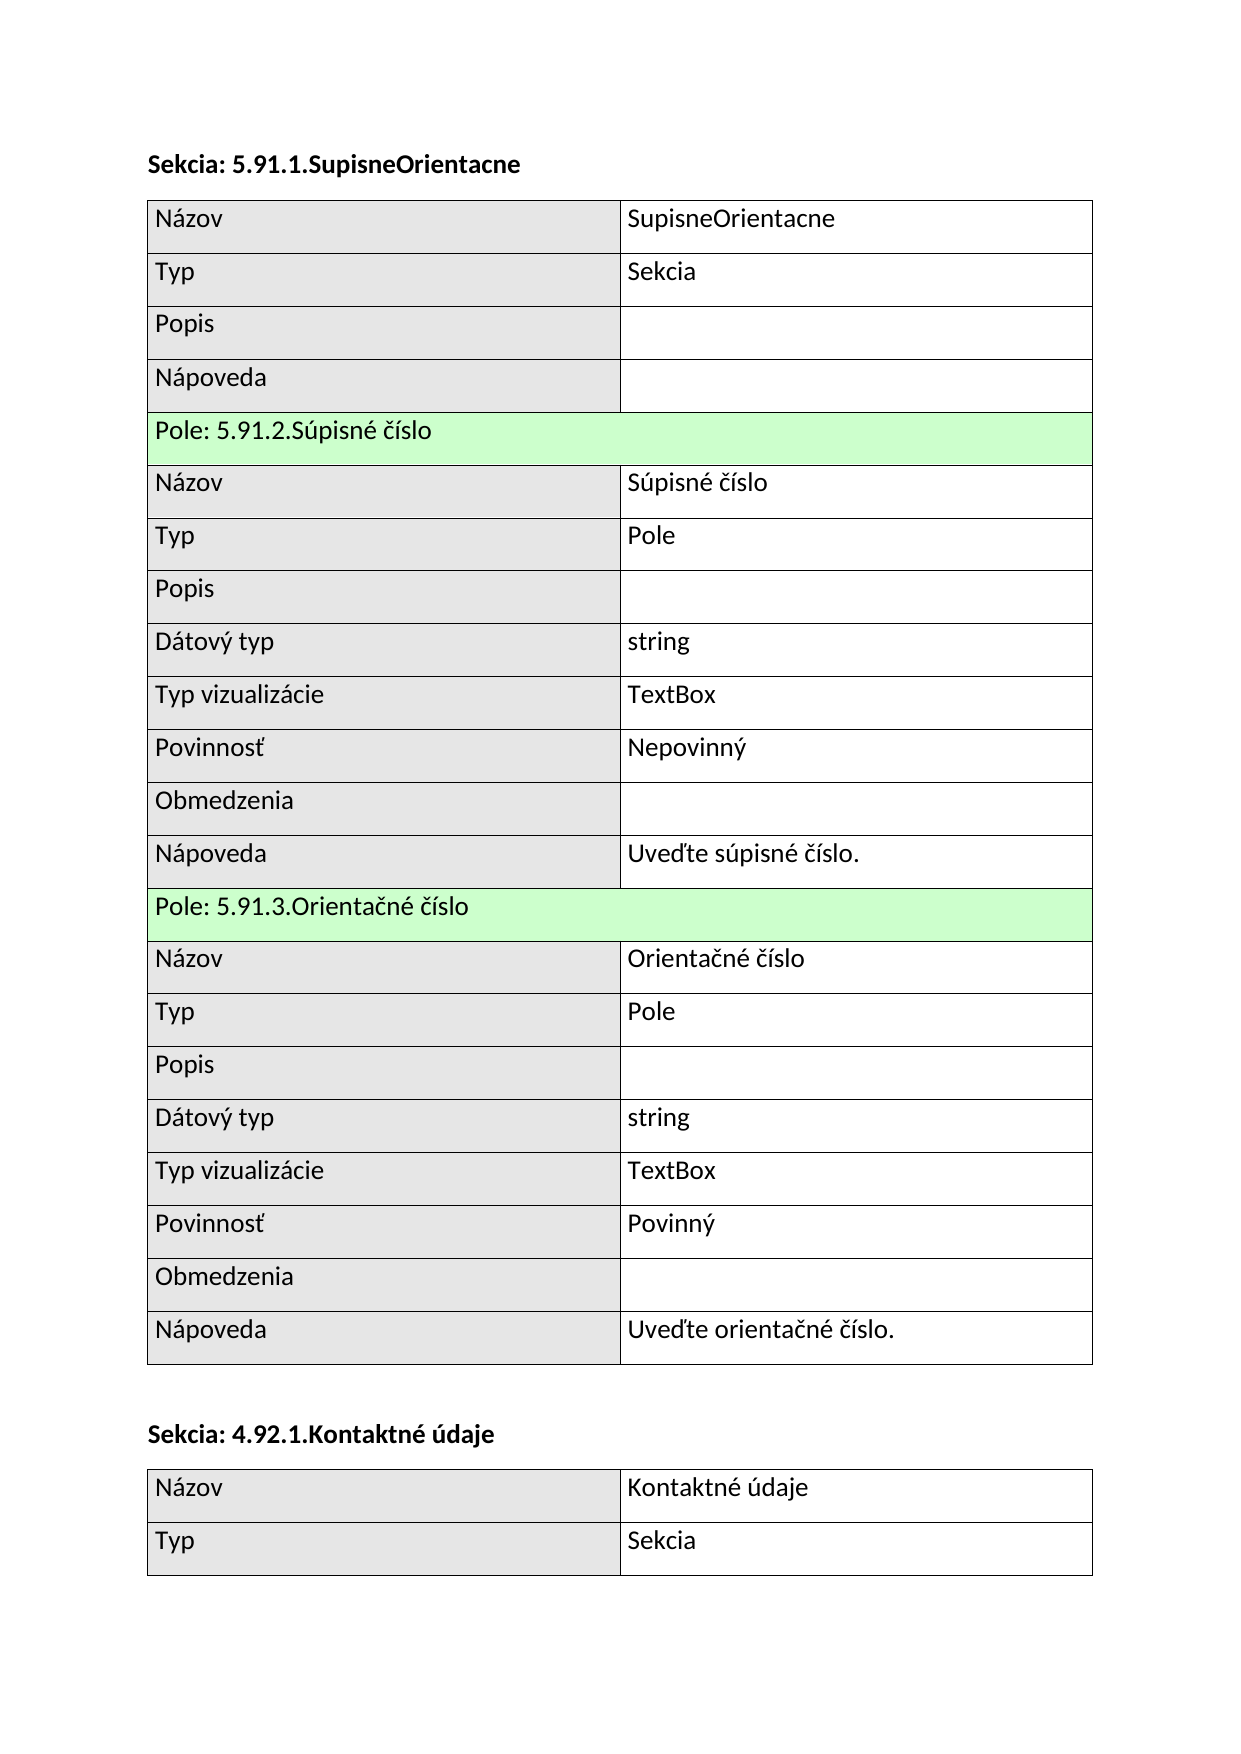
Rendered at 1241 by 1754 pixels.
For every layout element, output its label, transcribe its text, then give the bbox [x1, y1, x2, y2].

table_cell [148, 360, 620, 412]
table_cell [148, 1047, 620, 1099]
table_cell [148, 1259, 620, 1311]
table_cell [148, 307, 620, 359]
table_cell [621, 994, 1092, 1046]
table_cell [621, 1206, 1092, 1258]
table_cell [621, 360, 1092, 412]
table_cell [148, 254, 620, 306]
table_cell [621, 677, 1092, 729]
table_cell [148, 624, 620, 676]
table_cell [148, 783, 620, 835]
text Sekcia: 4.92.1.Kontaktné údaje [148, 1417, 1093, 1450]
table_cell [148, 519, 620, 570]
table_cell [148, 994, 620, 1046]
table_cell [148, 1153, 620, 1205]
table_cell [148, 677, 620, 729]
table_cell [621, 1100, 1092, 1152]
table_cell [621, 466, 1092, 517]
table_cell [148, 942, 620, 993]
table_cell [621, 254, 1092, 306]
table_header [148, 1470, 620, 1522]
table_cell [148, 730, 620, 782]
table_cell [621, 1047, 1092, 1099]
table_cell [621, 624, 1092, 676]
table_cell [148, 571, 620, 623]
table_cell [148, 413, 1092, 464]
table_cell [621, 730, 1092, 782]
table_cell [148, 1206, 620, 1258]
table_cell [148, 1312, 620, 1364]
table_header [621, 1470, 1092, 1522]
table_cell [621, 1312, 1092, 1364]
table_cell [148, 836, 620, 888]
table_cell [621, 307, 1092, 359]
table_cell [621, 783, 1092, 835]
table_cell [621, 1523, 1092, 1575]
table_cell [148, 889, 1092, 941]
text Sekcia: 5.91.1.SupisneOrientacne [148, 148, 1093, 181]
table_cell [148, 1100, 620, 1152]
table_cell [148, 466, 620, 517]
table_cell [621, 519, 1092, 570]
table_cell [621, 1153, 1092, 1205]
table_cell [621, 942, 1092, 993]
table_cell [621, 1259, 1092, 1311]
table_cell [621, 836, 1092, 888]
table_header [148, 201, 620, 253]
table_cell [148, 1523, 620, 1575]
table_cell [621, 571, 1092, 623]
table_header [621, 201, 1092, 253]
